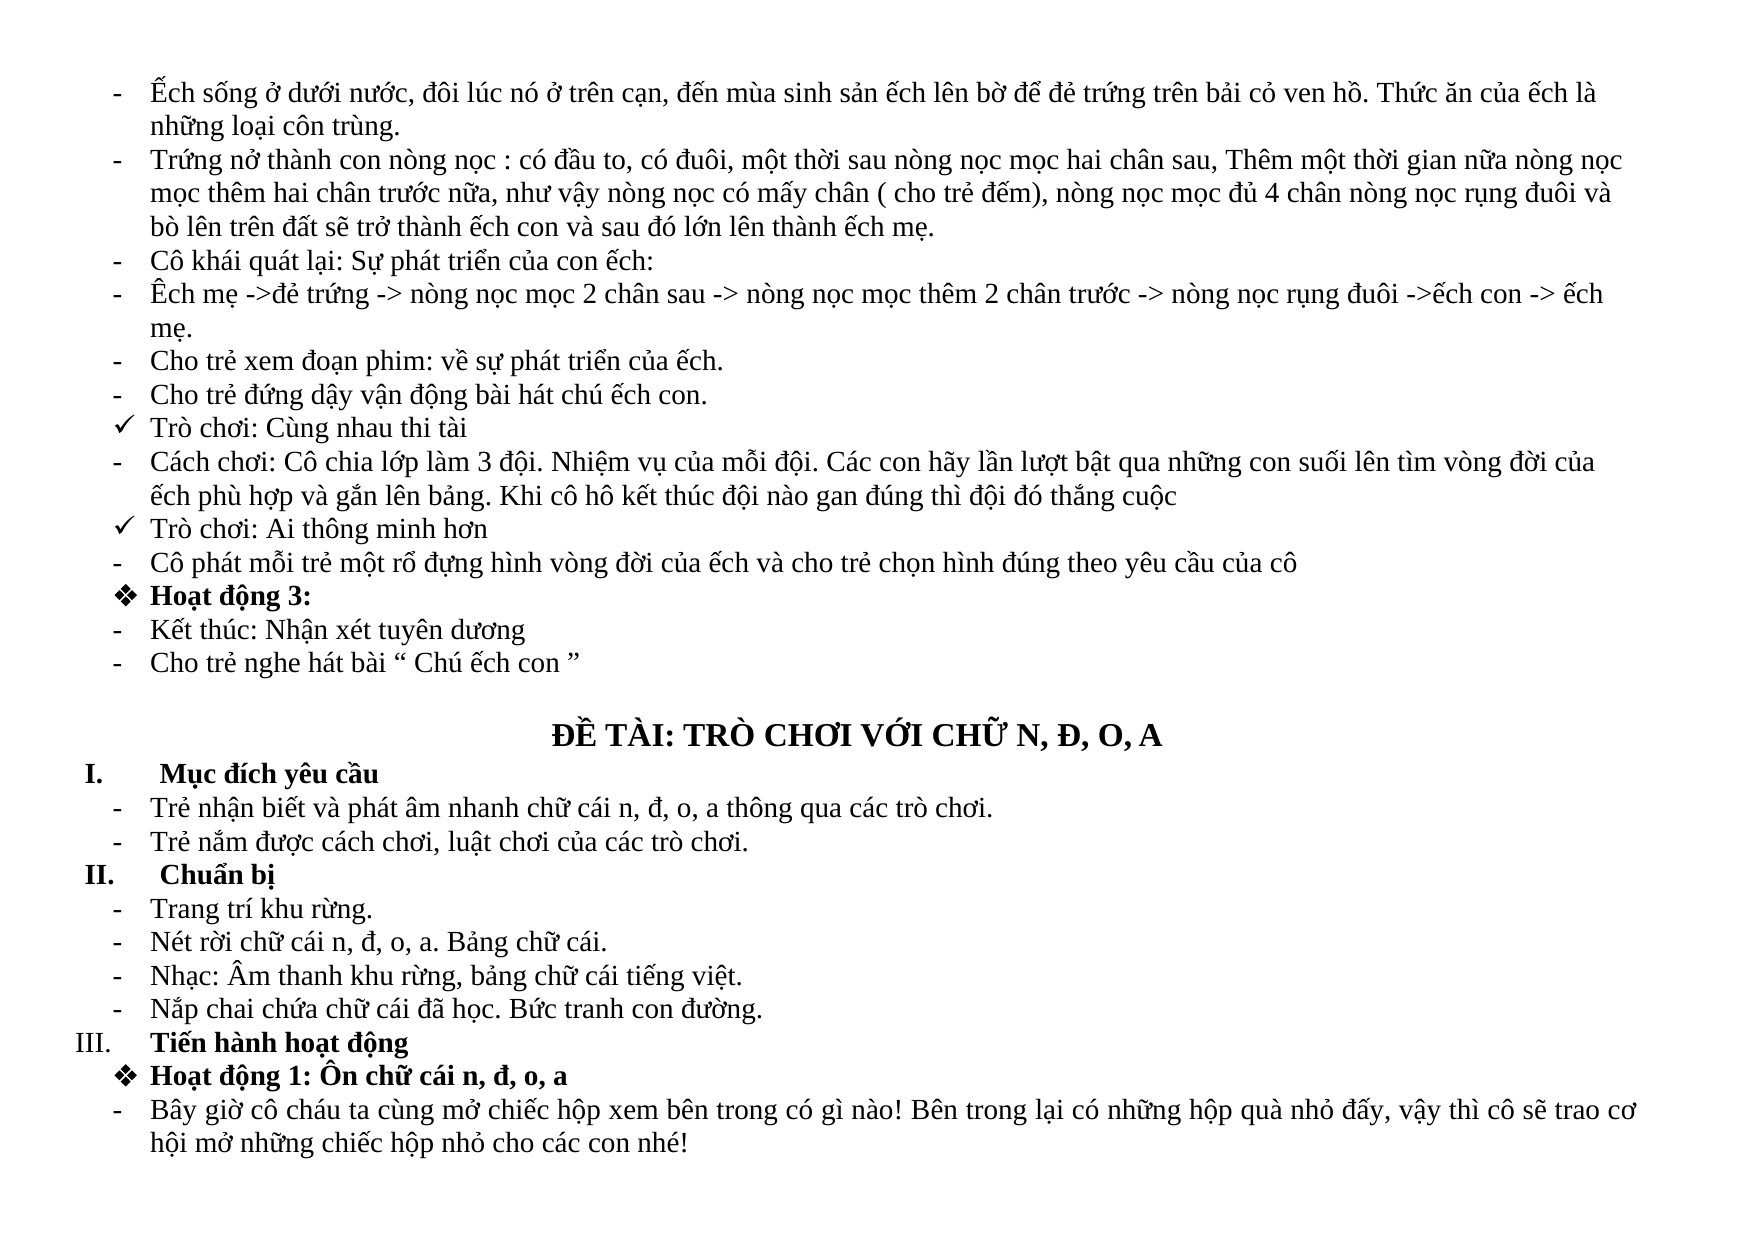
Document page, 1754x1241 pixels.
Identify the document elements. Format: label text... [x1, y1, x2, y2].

text ĐỀ TÀI: TRÒ CHƠI VỚI CHỮ N, Đ, O, A [75, 715, 1639, 753]
list Trứng nở thành con nòng nọc : có đầu to, có đuôi, một thời sau nòng nọc mọc hai chân sau, Thêm một thời gian nữa nòng nọc mọc thêm hai chân trước nữa, như vậy nòng nọc có mấy chân ( cho trẻ đếm), nòng nọc mọc đủ 4 chân nòng nọc rụng đuôi và bò lên trên đất sẽ trở thành ếch con và sau đó lớn lên thành ếch mẹ. [112, 142, 1639, 243]
list Cho trẻ xem đoạn phim: về sự phát triển của ếch. [112, 343, 1639, 377]
list Nét rời chữ cái n, đ, o, a. Bảng chữ cái. [112, 924, 1639, 958]
list Mục đích yêu cầu [84, 757, 1639, 790]
list Hoạt động 3: [112, 578, 1639, 612]
list Cô phát mỗi trẻ một rổ đựng hình vòng đời của ếch và cho trẻ chọn hình đúng theo yêu cầu của cô [112, 545, 1639, 578]
list Cho trẻ nghe hát bài “ Chú ếch con ” [112, 646, 1639, 679]
list Trẻ nắm được cách chơi, luật chơi của các trò chơi. [112, 824, 1639, 857]
list Bây giờ cô cháu ta cùng mở chiếc hộp xem bên trong có gì nào! Bên trong lại có những hộp quà nhỏ đấy, vậy thì cô sẽ trao cơ hội mở những chiếc hộp nhỏ cho các con nhé! [112, 1092, 1639, 1159]
list Cho trẻ đứng dậy vận động bài hát chú ếch con. [112, 377, 1639, 410]
list Ếch sống ở dưới nước, đôi lúc nó ở trên cạn, đến mùa sinh sản ếch lên bờ để đẻ trứng trên bải cỏ ven hồ. Thức ăn của ếch là những loại côn trùng. [112, 75, 1639, 142]
list Kết thúc: Nhận xét tuyên dương [112, 612, 1639, 646]
list Cách chơi: Cô chia lớp làm 3 đội. Nhiệm vụ của mỗi đội. Các con hãy lần lượt bật qua những con suối lên tìm vòng đời của ếch phù hợp và gắn lên bảng. Khi cô hô kết thúc đội nào gan đúng thì đội đó thắng cuộc [112, 444, 1639, 511]
list Êch mẹ ->đẻ trứng -> nòng nọc mọc 2 chân sau -> nòng nọc mọc thêm 2 chân trước -> nòng nọc rụng đuôi ->ếch con -> ếch mẹ. [112, 276, 1639, 343]
list Tiến hành hoạt động [75, 1025, 1639, 1058]
list Chuẩn bị [84, 857, 1639, 891]
list Cô khái quát lại: Sự phát triển của con ếch: [112, 243, 1639, 276]
list Nắp chai chứa chữ cái đã học. Bức tranh con đường. [112, 991, 1639, 1025]
list Hoạt động 1: Ôn chữ cái n, đ, o, a [112, 1058, 1639, 1092]
list Trẻ nhận biết và phát âm nhanh chữ cái n, đ, o, a thông qua các trò chơi. [112, 790, 1639, 824]
list Trò chơi: Cùng nhau thi tài [112, 410, 1639, 444]
list Nhạc: Âm thanh khu rừng, bảng chữ cái tiếng việt. [112, 958, 1639, 991]
list Trang trí khu rừng. [112, 891, 1639, 924]
list Trò chơi: Ai thông minh hơn [112, 511, 1639, 545]
